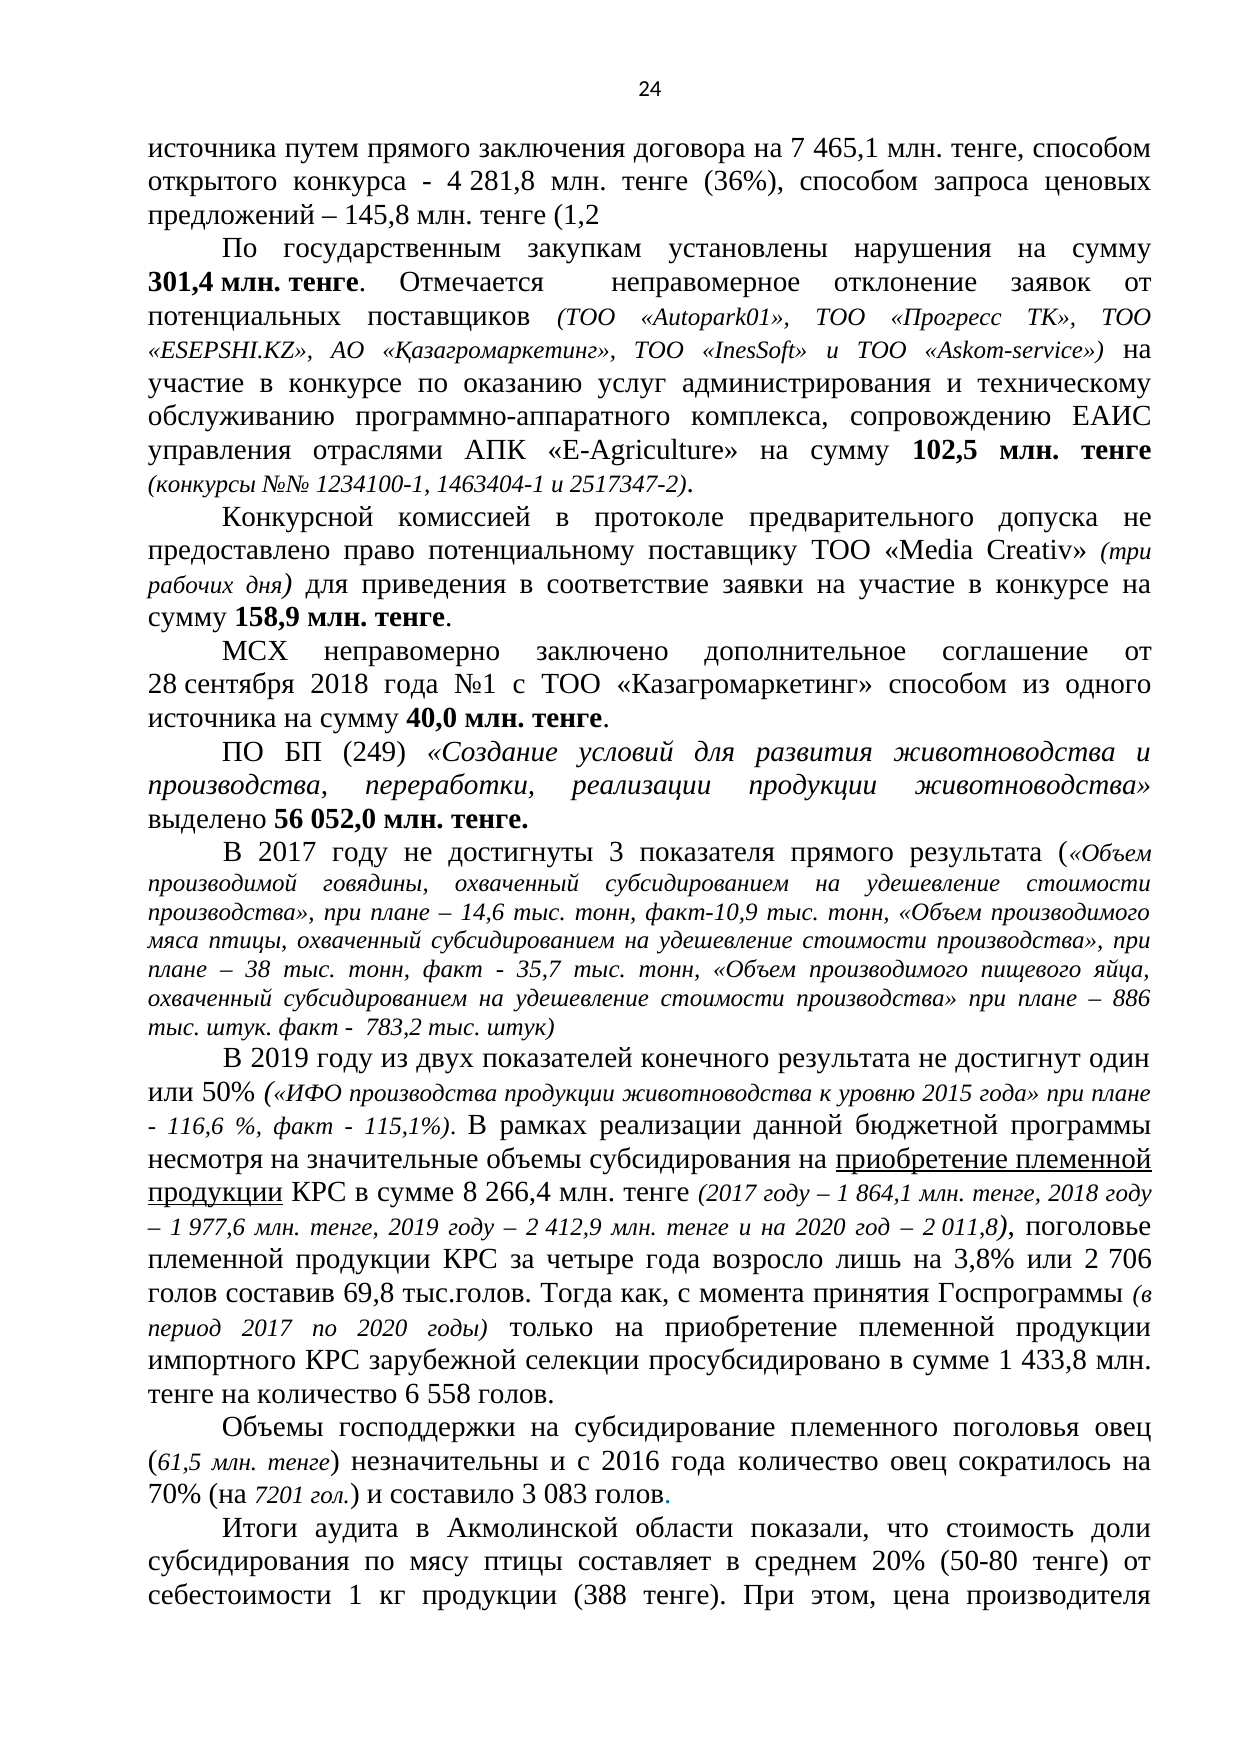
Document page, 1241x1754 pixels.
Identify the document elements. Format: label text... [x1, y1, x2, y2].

text В 2017 году не достигнуты 3 показателя прямого результата («Объем производимой говядины, охваченный субсидированием на удешевление стоимости производства», при плане – 14,6 тыс. тонн, факт-10,9 тыс. тонн, «Объем производимого мяса птицы, охваченный субсидированием на удешевление стоимости производства», при плане – 38 тыс. тонн, факт - 35,7 тыс. тонн, «Объем производимого пищевого яйца, охваченный субсидированием на удешевление стоимости производства» при плане – 886 тыс. штук. факт - 783,2 тыс. штук) [148, 834, 1152, 1040]
text ПО БП (249) «Создание условий для развития животноводства и производства, переработки, реализации продукции животноводства» выделено 56 052,0 млн. тенге. [148, 734, 1152, 834]
text В 2019 году из двух показателей конечного результата не достигнут один или 50% («ИФО производства продукции животноводства к уровню 2015 года» при плане - 116,6 %, факт - 115,1%). В рамках реализации данной бюджетной программы несмотря на значительные объемы субсидирования на приобретение племенной продукции КРС в сумме 8 266,4 млн. тенге (2017 году – 1 864,1 млн. тенге, 2018 году – 1 977,6 млн. тенге, 2019 году – 2 412,9 млн. тенге и на 2020 год – 2 011,8), поголовье племенной продукции КРС за четыре года возросло лишь на 3,8% или 2 706 голов составив 69,8 тыс.голов. Тогда как, с момента принятия Госпрограммы (в период 2017 по 2020 годы) только на приобретение племенной продукции импортного КРС зарубежной селекции просубсидировано в сумме 1 433,8 млн. тенге на количество 6 558 голов. [148, 1040, 1152, 1409]
text Объемы господдержки на субсидирование племенного поголовья овец (61,5 млн. тенге) незначительны и с 2016 года количество овец сократилось на 70% (на 7201 гол.) и составило 3 083 голов. [148, 1409, 1152, 1510]
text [148, 1510, 1152, 1611]
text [148, 130, 1152, 231]
text По государственным закупкам установлены нарушения на сумму 301,4 млн. тенге. Отмечается неправомерное отклонение заявок от потенциальных поставщиков (ТОО «Autopark01», ТОО «Прогресс ТК», ТОО «ESEPSHI.KZ», АО «Қазагромаркетинг», ТОО «InesSoft» и ТОО «Askom-service») на участие в конкурсе по оказанию услуг администрирования и техническому обслуживанию программно-аппаратного комплекса, сопровождению ЕАИС управления отраслями АПК «E-Agriculture» на сумму 102,5 млн. тенге (конкурсы №№ 1234100-1, 1463404-1 и 2517347-2). [148, 231, 1152, 499]
text Конкурсной комиссией в протоколе предварительного допуска не предоставлено право потенциальному поставщику ТОО «Media Creativ» (три рабочих дня) для приведения в соответствие заявки на участие в конкурсе на сумму 158,9 млн. тенге. [148, 499, 1152, 633]
text МСХ неправомерно заключено дополнительное соглашение от 28 сентября 2018 года №1 с ТОО «Казагромаркетинг» способом из одного источника на сумму 40,0 млн. тенге. [148, 633, 1152, 734]
